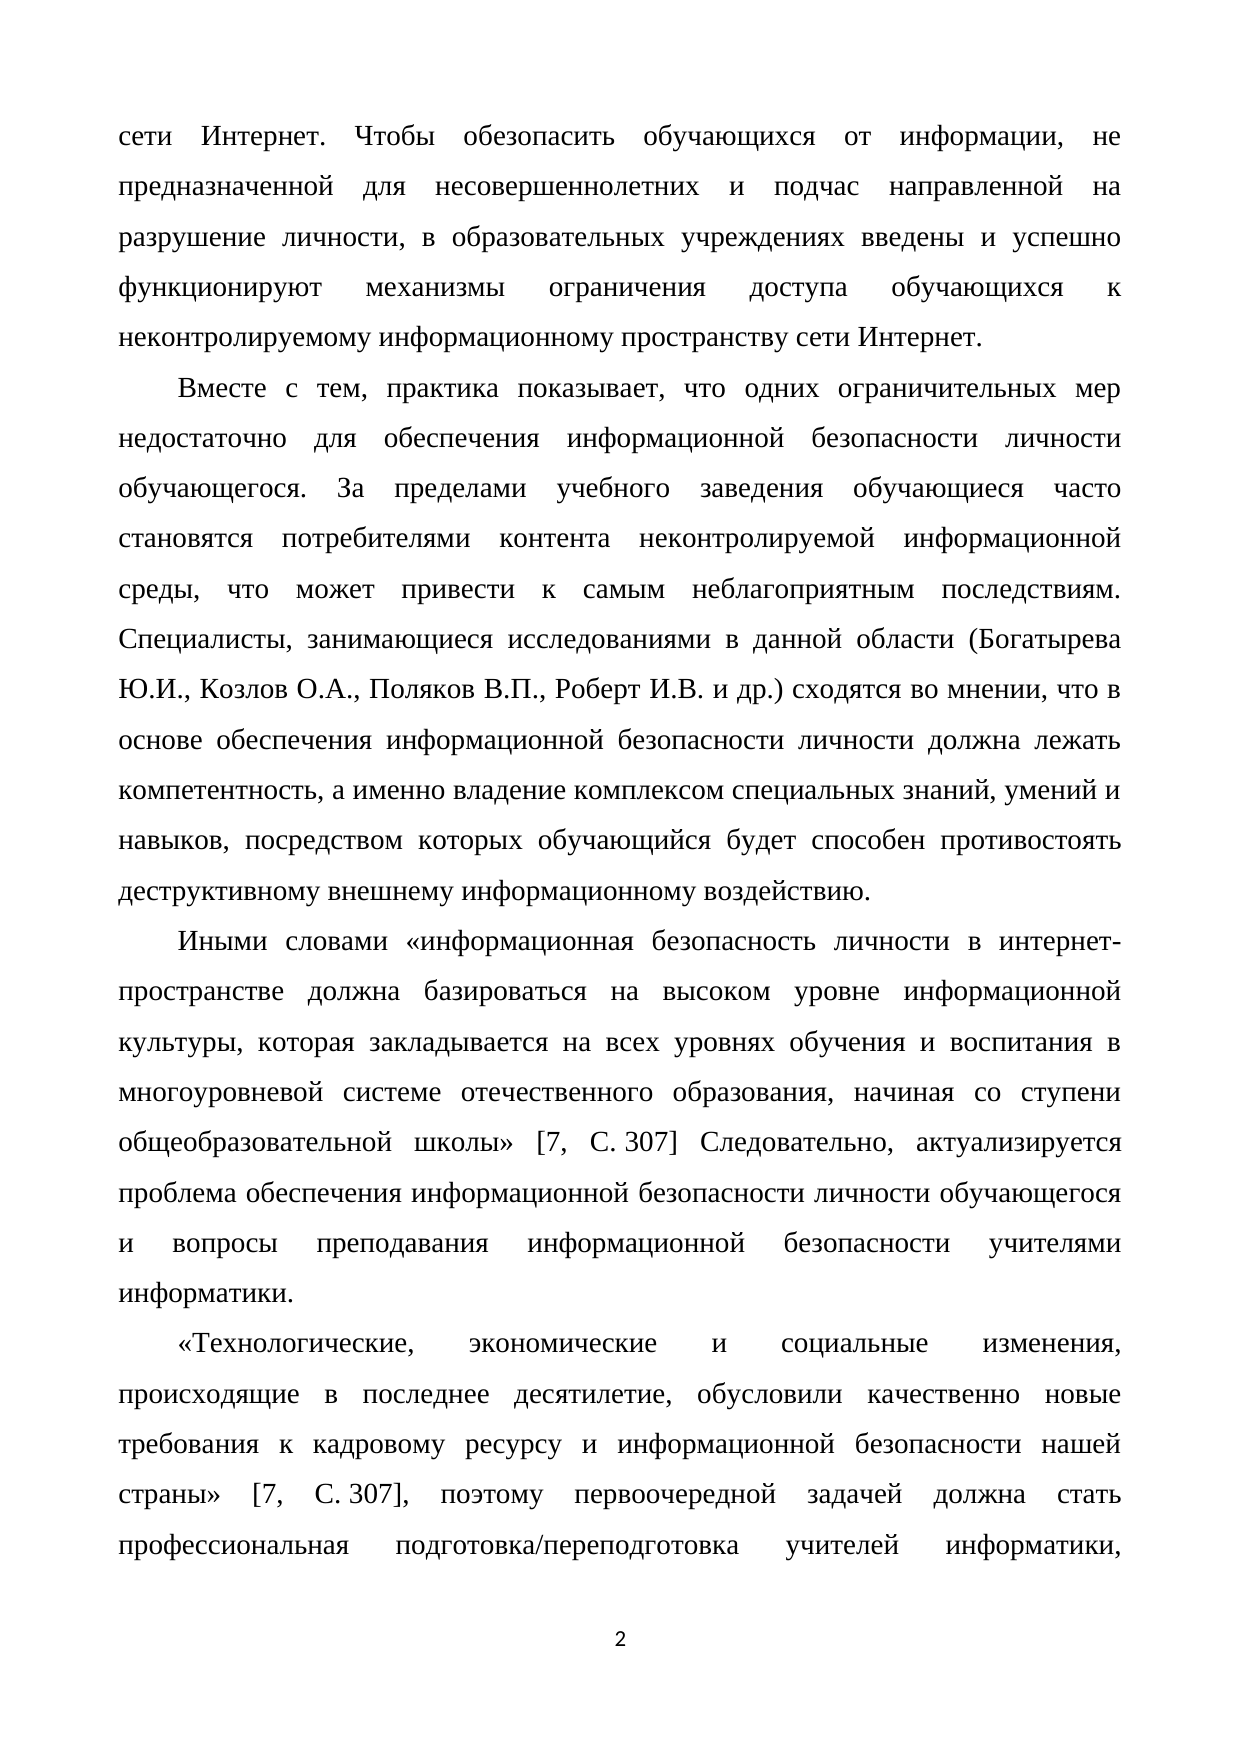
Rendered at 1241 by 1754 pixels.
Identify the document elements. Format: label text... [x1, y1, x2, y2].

text Иными словами «информационная безопасность личности в интернет-пространстве должна базироваться на высоком уровне информационной культуры, которая закладывается на всех уровнях обучения и воспитания в многоуровневой системе отечественного образования, начиная со ступени общеобразовательной школы» [7, С. 307] Следовательно, актуализируется проблема обеспечения информационной безопасности личности обучающегося и вопросы преподавания информационной безопасности учителями информатики. [118, 923, 1122, 1309]
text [118, 118, 1122, 353]
text Вместе с тем, практика показывает, что одних ограничительных мер недостаточно для обеспечения информационной безопасности личности обучающегося. За пределами учебного заведения обучающиеся часто становятся потребителями контента неконтролируемой информационной среды, что может привести к самым неблагоприятным последствиям. Специалисты, занимающиеся исследованиями в данной области (Богатырева Ю.И., Козлов О.А., Поляков В.П., Роберт И.В. и др.) сходятся во мнении, что в основе обеспечения информационной безопасности личности должна лежать компетентность, а именно владение комплексом специальных знаний, умений и навыков, посредством которых обучающийся будет способен противостоять деструктивному внешнему информационному воздействию. [118, 370, 1122, 906]
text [118, 1326, 1122, 1560]
